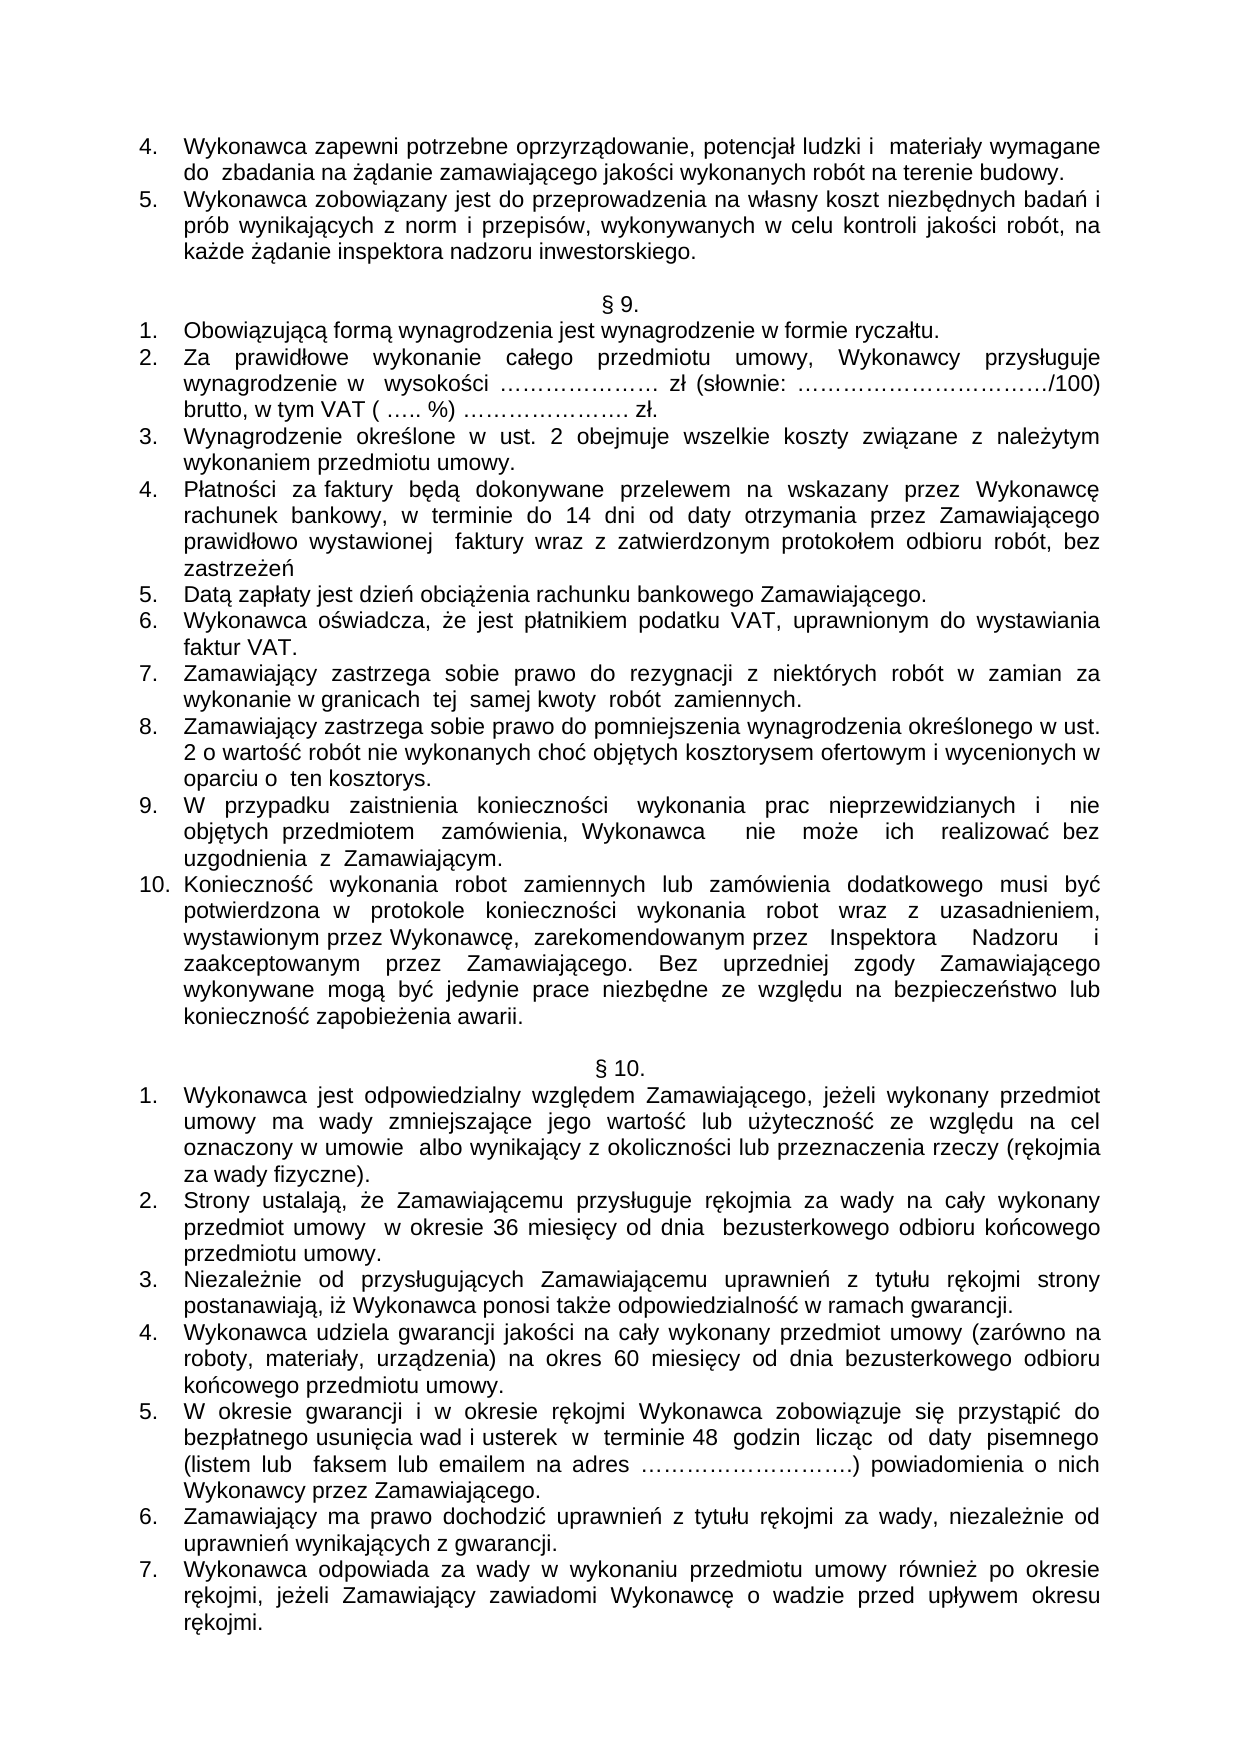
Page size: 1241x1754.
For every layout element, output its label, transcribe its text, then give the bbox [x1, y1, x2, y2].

list Niezależnie od przysługujących Zamawiającemu uprawnień z tytułu rękojmi strony postanawiają, iż Wykonawca ponosi także odpowiedzialność w ramach gwarancji. [139, 1266, 1101, 1319]
list W przypadku zaistnienia konieczności wykonania prac nieprzewidzianych i nie objętych przedmiotem zamówienia, Wykonawca nie może ich realizować bez uzgodnienia z Zamawiającym. [139, 792, 1101, 871]
list Strony ustalają, że Zamawiającemu przysługuje rękojmia za wady na cały wykonany przedmiot umowy w okresie 36 miesięcy od dnia bezusterkowego odbioru końcowego przedmiotu umowy. [139, 1187, 1101, 1266]
list Konieczność wykonania robot zamiennych lub zamówienia dodatkowego musi być potwierdzona w protokole konieczności wykonania robot wraz z uzasadnieniem, wystawionym przez Wykonawcę, zarekomendowanym przez Inspektora Nadzoru i zaakceptowanym przez Zamawiającego. Bez uprzedniej zgody Zamawiającego wykonywane mogą być jedynie prace niezbędne ze względu na bezpieczeństwo lub konieczność zapobieżenia awarii. [139, 871, 1101, 1029]
list Wykonawca udziela gwarancji jakości na cały wykonany przedmiot umowy (zarówno na roboty, materiały, urządzenia) na okres 60 miesięcy od dnia bezusterkowego odbioru końcowego przedmiotu umowy. [139, 1319, 1101, 1398]
list Zamawiający zastrzega sobie prawo do pomniejszenia wynagrodzenia określonego w ust. 2 o wartość robót nie wykonanych choć objętych kosztorysem ofertowym i wycenionych w oparciu o ten kosztorys. [139, 713, 1101, 792]
list Wynagrodzenie określone w ust. 2 obejmuje wszelkie koszty związane z należytym wykonaniem przedmiotu umowy. [139, 423, 1101, 476]
list Wykonawca zapewni potrzebne oprzyrządowanie, potencjał ludzki i materiały wymagane do zbadania na żądanie zamawiającego jakości wykonanych robót na terenie budowy. [139, 133, 1101, 186]
list Zamawiający zastrzega sobie prawo do rezygnacji z niektórych robót w zamian za wykonanie w granicach tej samej kwoty robót zamiennych. [139, 660, 1101, 713]
list Płatności za faktury będą dokonywane przelewem na wskazany przez Wykonawcę rachunek bankowy, w terminie do 14 dni od daty otrzymania przez Zamawiającego prawidłowo wystawionej faktury wraz z zatwierdzonym protokołem odbioru robót, bez zastrzeżeń [139, 476, 1101, 581]
list Datą zapłaty jest dzień obciążenia rachunku bankowego Zamawiającego. [139, 581, 1101, 607]
list Wykonawca odpowiada za wady w wykonaniu przedmiotu umowy również po okresie rękojmi, jeżeli Zamawiający zawiadomi Wykonawcę o wadzie przed upływem okresu rękojmi. [139, 1556, 1101, 1635]
list W okresie gwarancji i w okresie rękojmi Wykonawca zobowiązuje się przystąpić do bezpłatnego usunięcia wad i usterek w terminie 48 godzin licząc od daty pisemnego (listem lub faksem lub emailem na adres ……………………….) powiadomienia o nich Wykonawcy przez Zamawiającego. [139, 1398, 1101, 1503]
text § 9. [139, 291, 1101, 317]
text § 10. [139, 1055, 1101, 1082]
list Obowiązującą formą wynagrodzenia jest wynagrodzenie w formie ryczałtu. [139, 317, 1101, 344]
list Wykonawca jest odpowiedzialny względem Zamawiającego, jeżeli wykonany przedmiot umowy ma wady zmniejszające jego wartość lub użyteczność ze względu na cel oznaczony w umowie albo wynikający z okoliczności lub przeznaczenia rzeczy (rękojmia za wady fizyczne). [139, 1082, 1101, 1187]
list Wykonawca oświadcza, że jest płatnikiem podatku VAT, uprawnionym do wystawiania faktur VAT. [139, 607, 1101, 660]
list Zamawiający ma prawo dochodzić uprawnień z tytułu rękojmi za wady, niezależnie od uprawnień wynikających z gwarancji. [139, 1503, 1101, 1556]
list Wykonawca zobowiązany jest do przeprowadzenia na własny koszt niezbędnych badań i prób wynikających z norm i przepisów, wykonywanych w celu kontroli jakości robót, na każde żądanie inspektora nadzoru inwestorskiego. [139, 186, 1101, 265]
list Za prawidłowe wykonanie całego przedmiotu umowy, Wykonawcy przysługuje wynagrodzenie w wysokości ………………… zł (słownie: ……………………………/100) brutto, w tym VAT ( ….. %) …………………. zł. [139, 344, 1101, 423]
